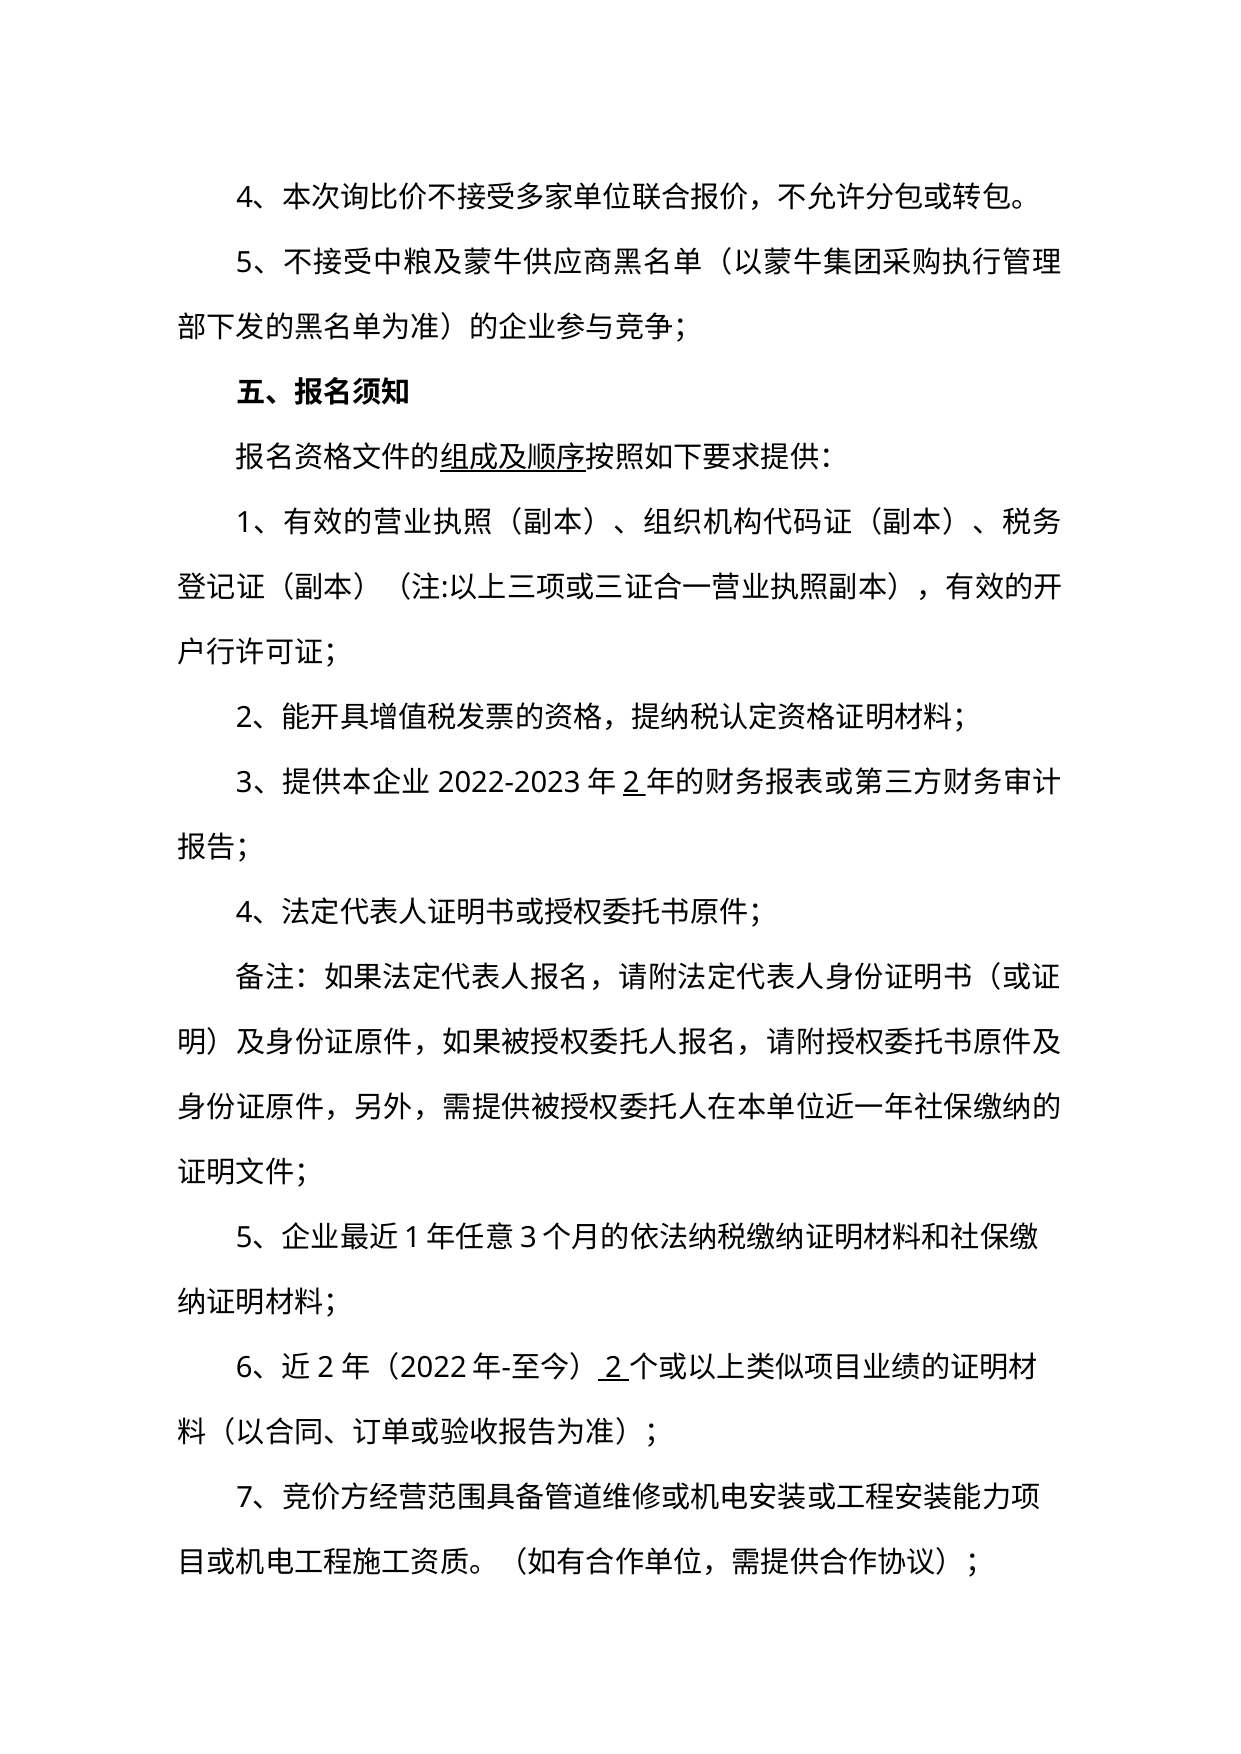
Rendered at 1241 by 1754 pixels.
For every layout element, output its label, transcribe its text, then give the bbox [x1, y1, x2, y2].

text 2、能开具增值税发票的资格，提纳税认定资格证明材料； [177, 682, 1063, 747]
text 7、竞价方经营范围具备管道维修或机电安装或工程安装能力项目或机电工程施工资质。（如有合作单位，需提供合作协议）； [177, 1462, 1063, 1592]
text 报名资格文件的组成及顺序按照如下要求提供： [177, 422, 1063, 487]
text 1、有效的营业执照（副本）、组织机构代码证（副本）、税务登记证（副本）（注:以上三项或三证合一营业执照副本），有效的开户行许可证； [177, 487, 1063, 682]
text 4、本次询比价不接受多家单位联合报价，不允许分包或转包。 [177, 162, 1054, 227]
text 6、近 2 年（2022年-至今） 2 个或以上类似项目业绩的证明材料（以合同、订单或验收报告为准）； [177, 1332, 1063, 1462]
text 备注：如果法定代表人报名，请附法定代表人身份证明书（或证明）及身份证原件，如果被授权委托人报名，请附授权委托书原件及身份证原件，另外，需提供被授权委托人在本单位近一年社保缴纳的证明文件； [177, 942, 1063, 1202]
text 4、法定代表人证明书或授权委托书原件； [177, 877, 1063, 942]
text 5、企业最近1年任意3个月的依法纳税缴纳证明材料和社保缴纳证明材料； [177, 1202, 1063, 1332]
text 5、不接受中粮及蒙牛供应商黑名单（以蒙牛集团采购执行管理部下发的黑名单为准）的企业参与竞争； [177, 227, 1063, 357]
text 五、报名须知 [177, 357, 1063, 422]
text 3、提供本企业2022-2023年2年的财务报表或第三方财务审计报告； [177, 747, 1063, 877]
